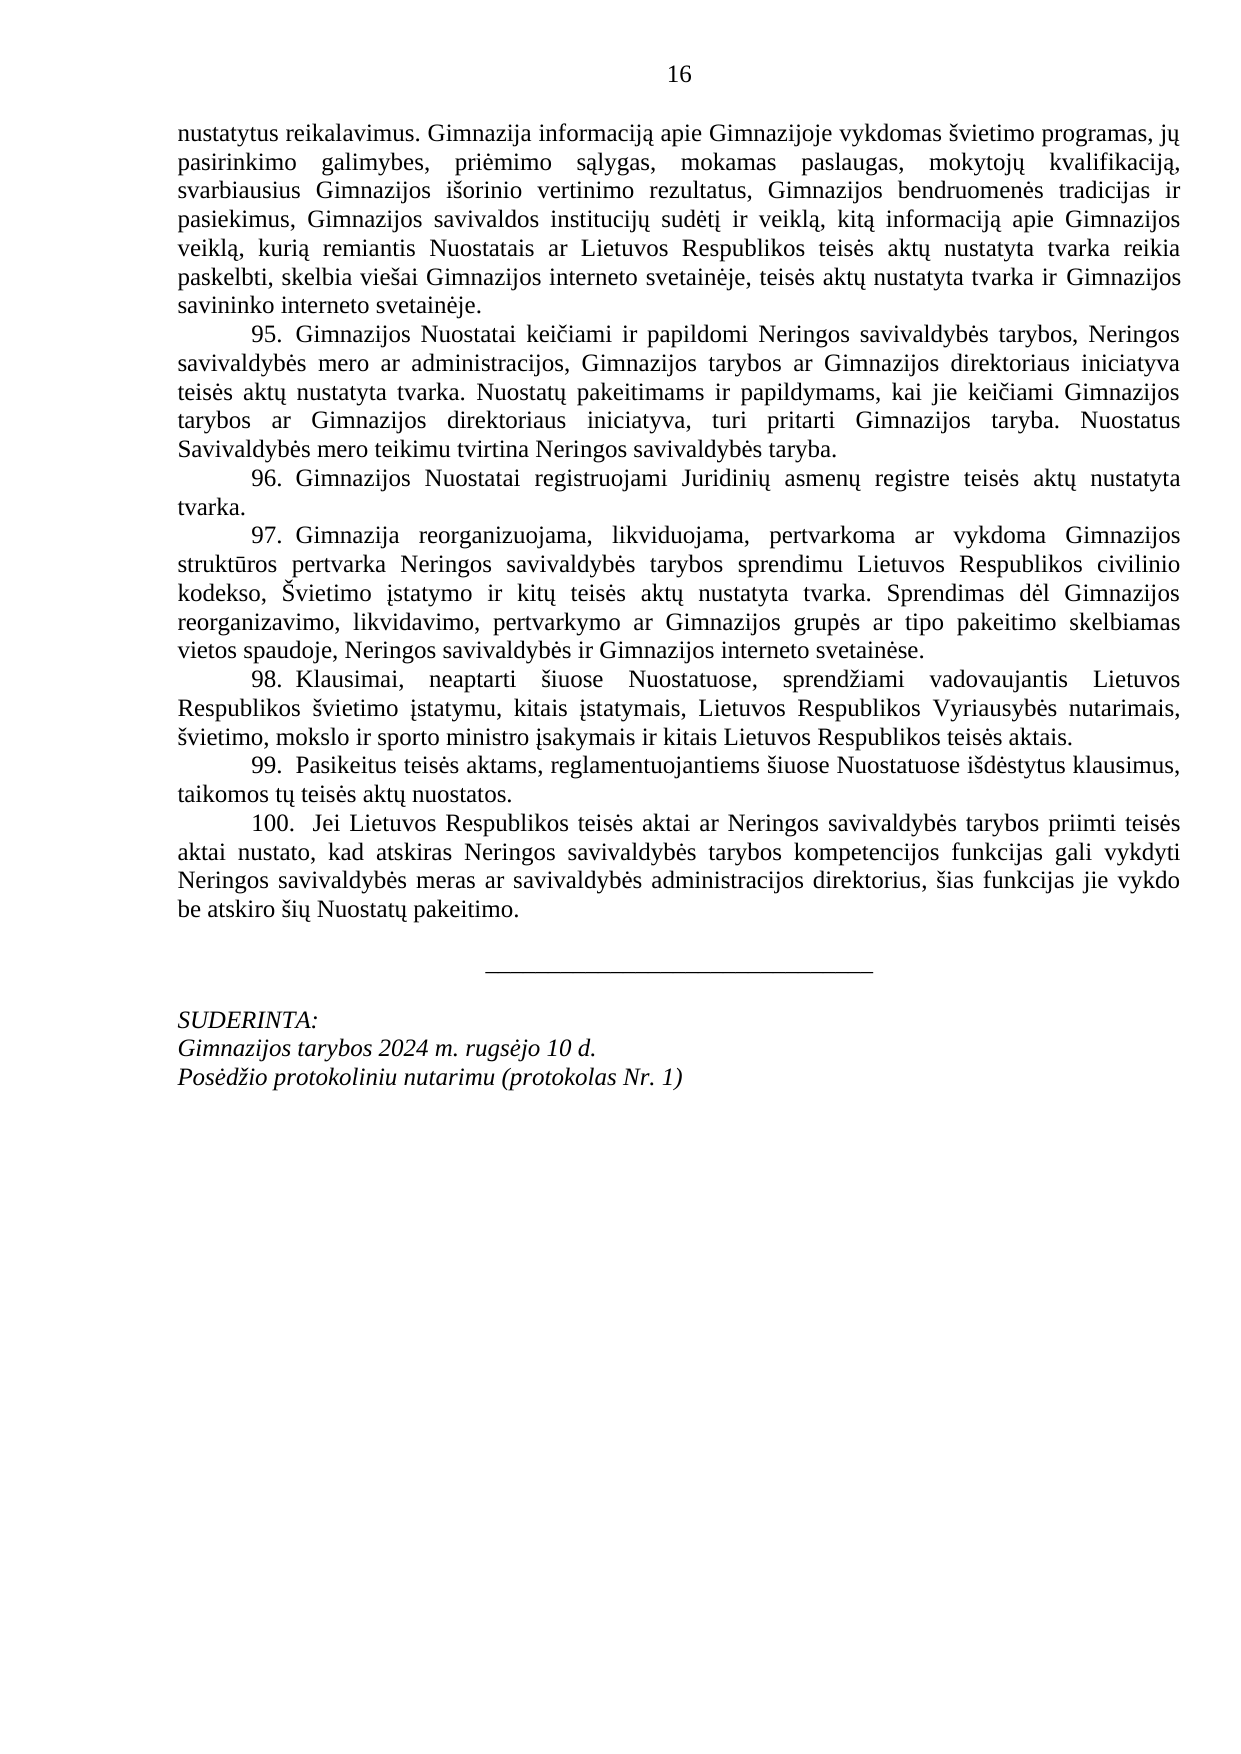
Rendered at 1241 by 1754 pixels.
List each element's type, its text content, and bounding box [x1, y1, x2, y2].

text SUDERINTA: [177, 1005, 1181, 1033]
text _______________________________ [177, 947, 1181, 976]
text Posėdžio protokoliniu nutarimu (protokolas Nr. 1) [177, 1062, 1181, 1091]
text 96. Gimnazijos Nuostatai registruojami Juridinių asmenų registre teisės aktų nustatyta tvarka. [177, 463, 1181, 521]
text Gimnazijos tarybos 2024 m. rugsėjo 10 d. [177, 1033, 1181, 1062]
text 100. Jei Lietuvos Respublikos teisės aktai ar Neringos savivaldybės tarybos priimti teisės aktai nustato, kad atskiras Neringos savivaldybės tarybos kompetencijos funkcijas gali vykdyti Neringos savivaldybės meras ar savivaldybės administracijos direktorius, šias funkcijas jie vykdo be atskiro šių Nuostatų pakeitimo. [177, 808, 1181, 923]
text 95. Gimnazijos Nuostatai keičiami ir papildomi Neringos savivaldybės tarybos, Neringos savivaldybės mero ar administracijos, Gimnazijos tarybos ar Gimnazijos direktoriaus iniciatyva teisės aktų nustatyta tvarka. Nuostatų pakeitimams ir papildymams, kai jie keičiami Gimnazijos tarybos ar Gimnazijos direktoriaus iniciatyva, turi pritarti Gimnazijos taryba. Nuostatus Savivaldybės mero teikimu tvirtina Neringos savivaldybės taryba. [177, 319, 1181, 463]
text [177, 118, 1181, 319]
text 97. Gimnazija reorganizuojama, likviduojama, pertvarkoma ar vykdoma Gimnazijos struktūros pertvarka Neringos savivaldybės tarybos sprendimu Lietuvos Respublikos civilinio kodekso, Švietimo įstatymo ir kitų teisės aktų nustatyta tvarka. Sprendimas dėl Gimnazijos reorganizavimo, likvidavimo, pertvarkymo ar Gimnazijos grupės ar tipo pakeitimo skelbiamas vietos spaudoje, Neringos savivaldybės ir Gimnazijos interneto svetainėse. [177, 521, 1181, 664]
text 98. Klausimai, neaptarti šiuose Nuostatuose, sprendžiami vadovaujantis Lietuvos Respublikos švietimo įstatymu, kitais įstatymais, Lietuvos Respublikos Vyriausybės nutarimais, švietimo, mokslo ir sporto ministro įsakymais ir kitais Lietuvos Respublikos teisės aktais. [177, 664, 1181, 751]
text 99. Pasikeitus teisės aktams, reglamentuojantiems šiuose Nuostatuose išdėstytus klausimus, taikomos tų teisės aktų nuostatos. [177, 751, 1181, 808]
